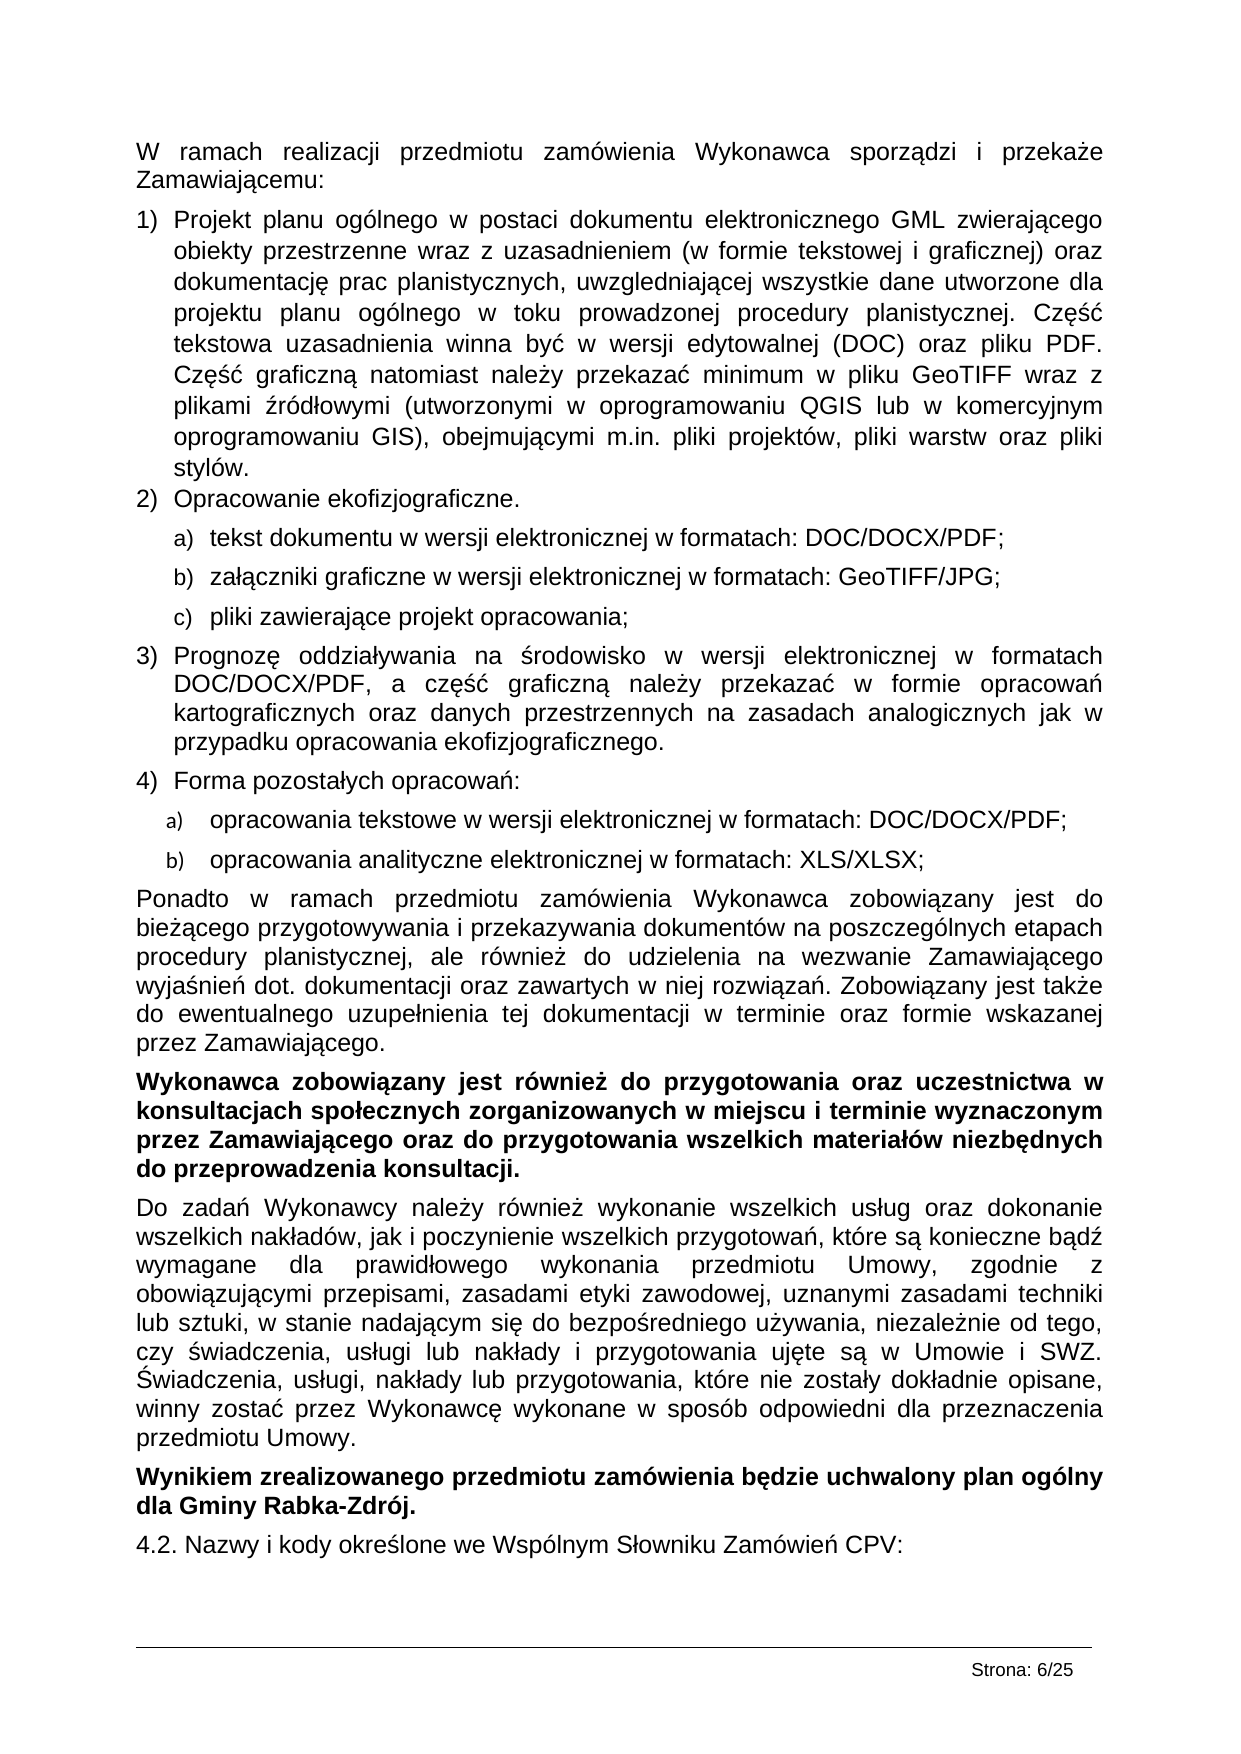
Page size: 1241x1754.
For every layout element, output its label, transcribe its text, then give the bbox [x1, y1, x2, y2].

list tekst dokumentu w wersji elektronicznej w formatach: DOC/DOCX/PDF; [173, 523, 1104, 552]
list Opracowanie ekofizjograficzne. [136, 484, 1104, 513]
list Projekt planu ogólnego w postaci dokumentu elektronicznego GML zwierającego obiekty przestrzenne wraz z uzasadnieniem (w formie tekstowej i graficznej) oraz dokumentację prac planistycznych, uwzgledniającej wszystkie dane utworzone dla projektu planu ogólnego w toku prowadzonej procedury planistycznej. Część tekstowa uzasadnienia winna być w wersji edytowalnej (DOC) oraz pliku PDF. Część graficzną natomiast należy przekazać minimum w pliku GeoTIFF wraz z plikami źródłowymi (utworzonymi w oprogramowaniu QGIS lub w komercyjnym oprogramowaniu GIS), obejmującymi m.in. pliki projektów, pliki warstw oraz pliki stylów. [136, 204, 1104, 482]
list załączniki graficzne w wersji elektronicznej w formatach: GeoTIFF/JPG; [173, 562, 1104, 591]
text Ponadto w ramach przedmiotu zamówienia Wykonawca zobowiązany jest do bieżącego przygotowywania i przekazywania dokumentów na poszczególnych etapach procedury planistycznej, ale również do udzielenia na wezwanie Zamawiającego wyjaśnień dot. dokumentacji oraz zawartych w niej rozwiązań. Zobowiązany jest także do ewentualnego uzupełnienia tej dokumentacji w terminie oraz formie wskazanej przez Zamawiającego. [136, 884, 1104, 1057]
list Forma pozostałych opracowań: [136, 766, 1104, 795]
text Wynikiem zrealizowanego przedmiotu zamówienia będzie uchwalony plan ogólny dla Gminy Rabka-Zdrój. [136, 1462, 1104, 1519]
text 4.2. Nazwy i kody określone we Wspólnym Słowniku Zamówień CPV: [136, 1530, 1104, 1558]
list Prognozę oddziaływania na środowisko w wersji elektronicznej w formatach DOC/DOCX/PDF, a część graficzną należy przekazać w formie opracowań kartograficznych oraz danych przestrzennych na zasadach analogicznych jak w przypadku opracowania ekofizjograficznego. [136, 641, 1104, 756]
text Wykonawca zobowiązany jest również do przygotowania oraz uczestnictwa w konsultacjach społecznych zorganizowanych w miejscu i terminie wyznaczonym przez Zamawiającego oraz do przygotowania wszelkich materiałów niezbędnych do przeprowadzenia konsultacji. [136, 1067, 1104, 1182]
list pliki zawierające projekt opracowania; [173, 601, 1104, 630]
list opracowania analityczne elektronicznej w formatach: XLS/XLSX; [166, 845, 1104, 874]
list opracowania tekstowe w wersji elektronicznej w formatach: DOC/DOCX/PDF; [166, 805, 1104, 834]
text Do zadań Wykonawcy należy również wykonanie wszelkich usług oraz dokonanie wszelkich nakładów, jak i poczynienie wszelkich przygotowań, które są konieczne bądź wymagane dla prawidłowego wykonania przedmiotu Umowy, zgodnie z obowiązującymi przepisami, zasadami etyki zawodowej, uznanymi zasadami techniki lub sztuki, w stanie nadającym się do bezpośredniego używania, niezależnie od tego, czy świadczenia, usługi lub nakłady i przygotowania ujęte są w Umowie i SWZ. Świadczenia, usługi, nakłady lub przygotowania, które nie zostały dokładnie opisane, winny zostać przez Wykonawcę wykonane w sposób odpowiedni dla przeznaczenia przedmiotu Umowy. [136, 1193, 1104, 1451]
text W ramach realizacji przedmiotu zamówienia Wykonawca sporządzi i przekaże Zamawiającemu: [136, 137, 1104, 194]
